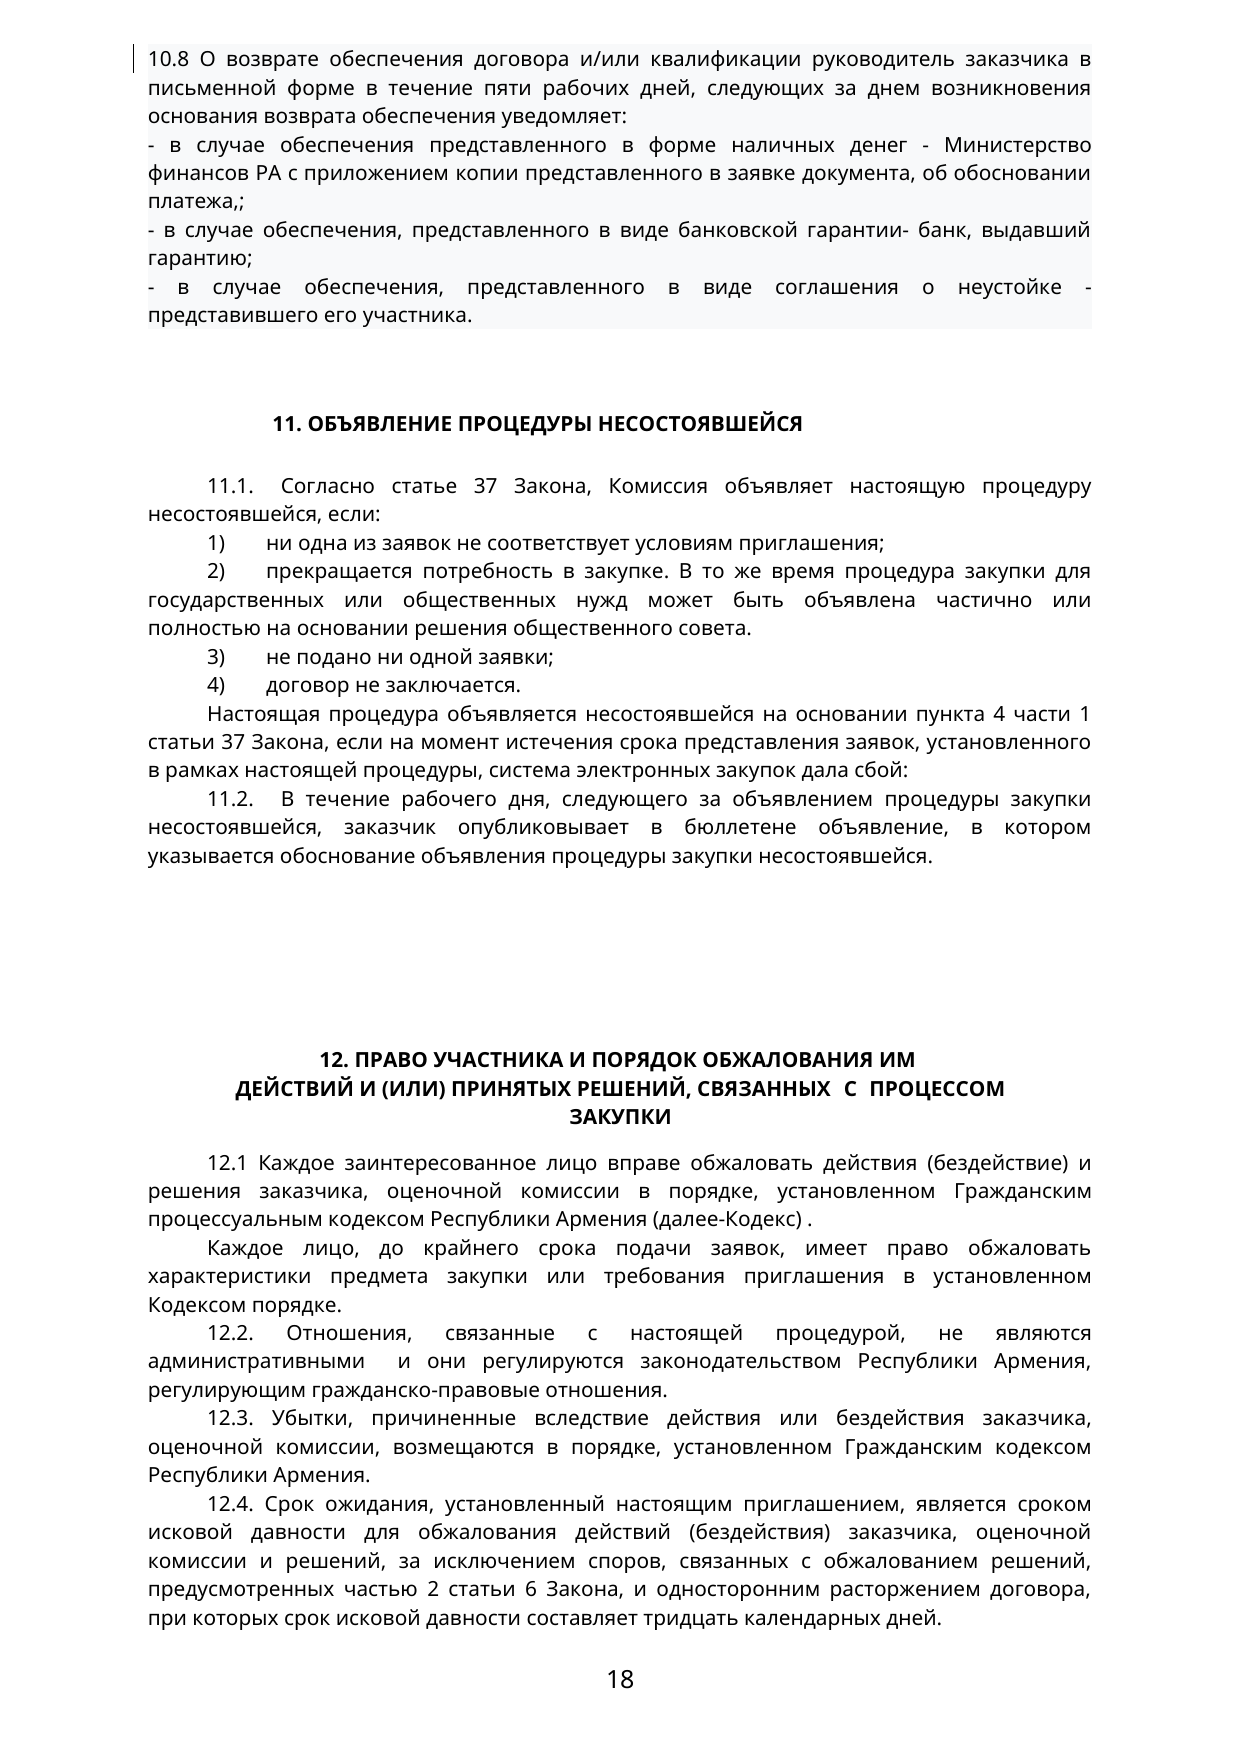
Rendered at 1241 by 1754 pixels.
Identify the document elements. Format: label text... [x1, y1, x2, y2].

text - в случае обеспечения, представленного в виде соглашения о неустойке - представившего его участника. [148, 272, 1092, 329]
text 12.2. Отношения, связанные с настоящей процедурой, не являются административными и они регулируются законодательством Республики Армения, регулирующим гражданско-правовые отношения. [148, 1318, 1092, 1403]
text 2) прекращается потребность в закупке. В то же время процедура закупки для государственных или общественных нужд может быть объявлена частично или полностью на основании решения общественного совета. [148, 556, 1092, 642]
text 12.4. Срок ожидания, установленный настоящим приглашением, является сроком исковой давности для обжалования действий (бездействия) заказчика, оценочной комиссии и решений, за исключением споров, связанных с обжалованием решений, предусмотренных частью 2 статьи 6 Закона, и односторонним расторжением договора, при которых срок исковой давности составляет тридцать календарных дней. [148, 1489, 1092, 1631]
text Настоящая процедура объявляется несостоявшейся на основании пункта 4 части 1 статьи 37 Закона, если на момент истечения срока представления заявок, установленного в рамках настоящей процедуры, система электронных закупок дала сбой: [148, 699, 1092, 784]
text - в случае обеспечения представленного в форме наличных денег - Министерство финансов РА с приложением копии представленного в заявке документа, об обосновании платежа,; [148, 130, 1092, 215]
text - в случае обеспечения, представленного в виде банковской гарантии- банк, выдавший гарантию; [148, 215, 1092, 272]
text 12.3. Убытки, причиненные вследствие действия или бездействия заказчика, оценочной комиссии, возмещаются в порядке, установленном Гражданским кодексом Республики Армения. [148, 1403, 1092, 1489]
text 12. ПРАВО УЧАСТНИКА И ПОРЯДОК ОБЖАЛОВАНИЯ ИМ ДЕЙСТВИЙ И (ИЛИ) ПРИНЯТЫХ РЕШЕНИЙ, СВЯЗАННЫХ С ПРОЦЕССОМ ЗАКУПКИ [207, 1046, 1034, 1131]
text 3) не подано ни одной заявки; [148, 642, 1092, 670]
text 12.1 Каждое заинтересованное лицо вправе обжаловать действия (бездействие) и решения заказчика, оценочной комиссии в порядке, установленном Гражданским процессуальным кодексом Республики Армения (далее-Кодекс) . [148, 1148, 1092, 1233]
text 1) ни одна из заявок не соответствует условиям приглашения; [148, 528, 1092, 556]
text Каждое лицо, до крайнего срока подачи заявок, имеет право обжаловать характеристики предмета закупки или требования приглашения в установленном Кодексом порядке. [148, 1233, 1092, 1318]
text 10.8 О возврате обеспечения договора и/или квалификации руководитель заказчика в письменной форме в течение пяти рабочих дней, следующих за днем возникновения основания возврата обеспечения уведомляет: [148, 44, 1092, 130]
text 4) договор не заключается. [148, 670, 1092, 699]
text 11. ОБЪЯВЛЕНИЕ ПРОЦЕДУРЫ НЕСОСТОЯВШЕЙСЯ [148, 409, 1092, 437]
text 11.2. В течение рабочего дня, следующего за объявлением процедуры закупки несостоявшейся, заказчик опубликовывает в бюллетене объявление, в котором указывается обоснование объявления процедуры закупки несостоявшейся. [148, 784, 1092, 869]
text 11.1. Согласно статье 37 Закона, Комиссия объявляет настоящую процедуру несостоявшейся, если: [148, 471, 1092, 528]
